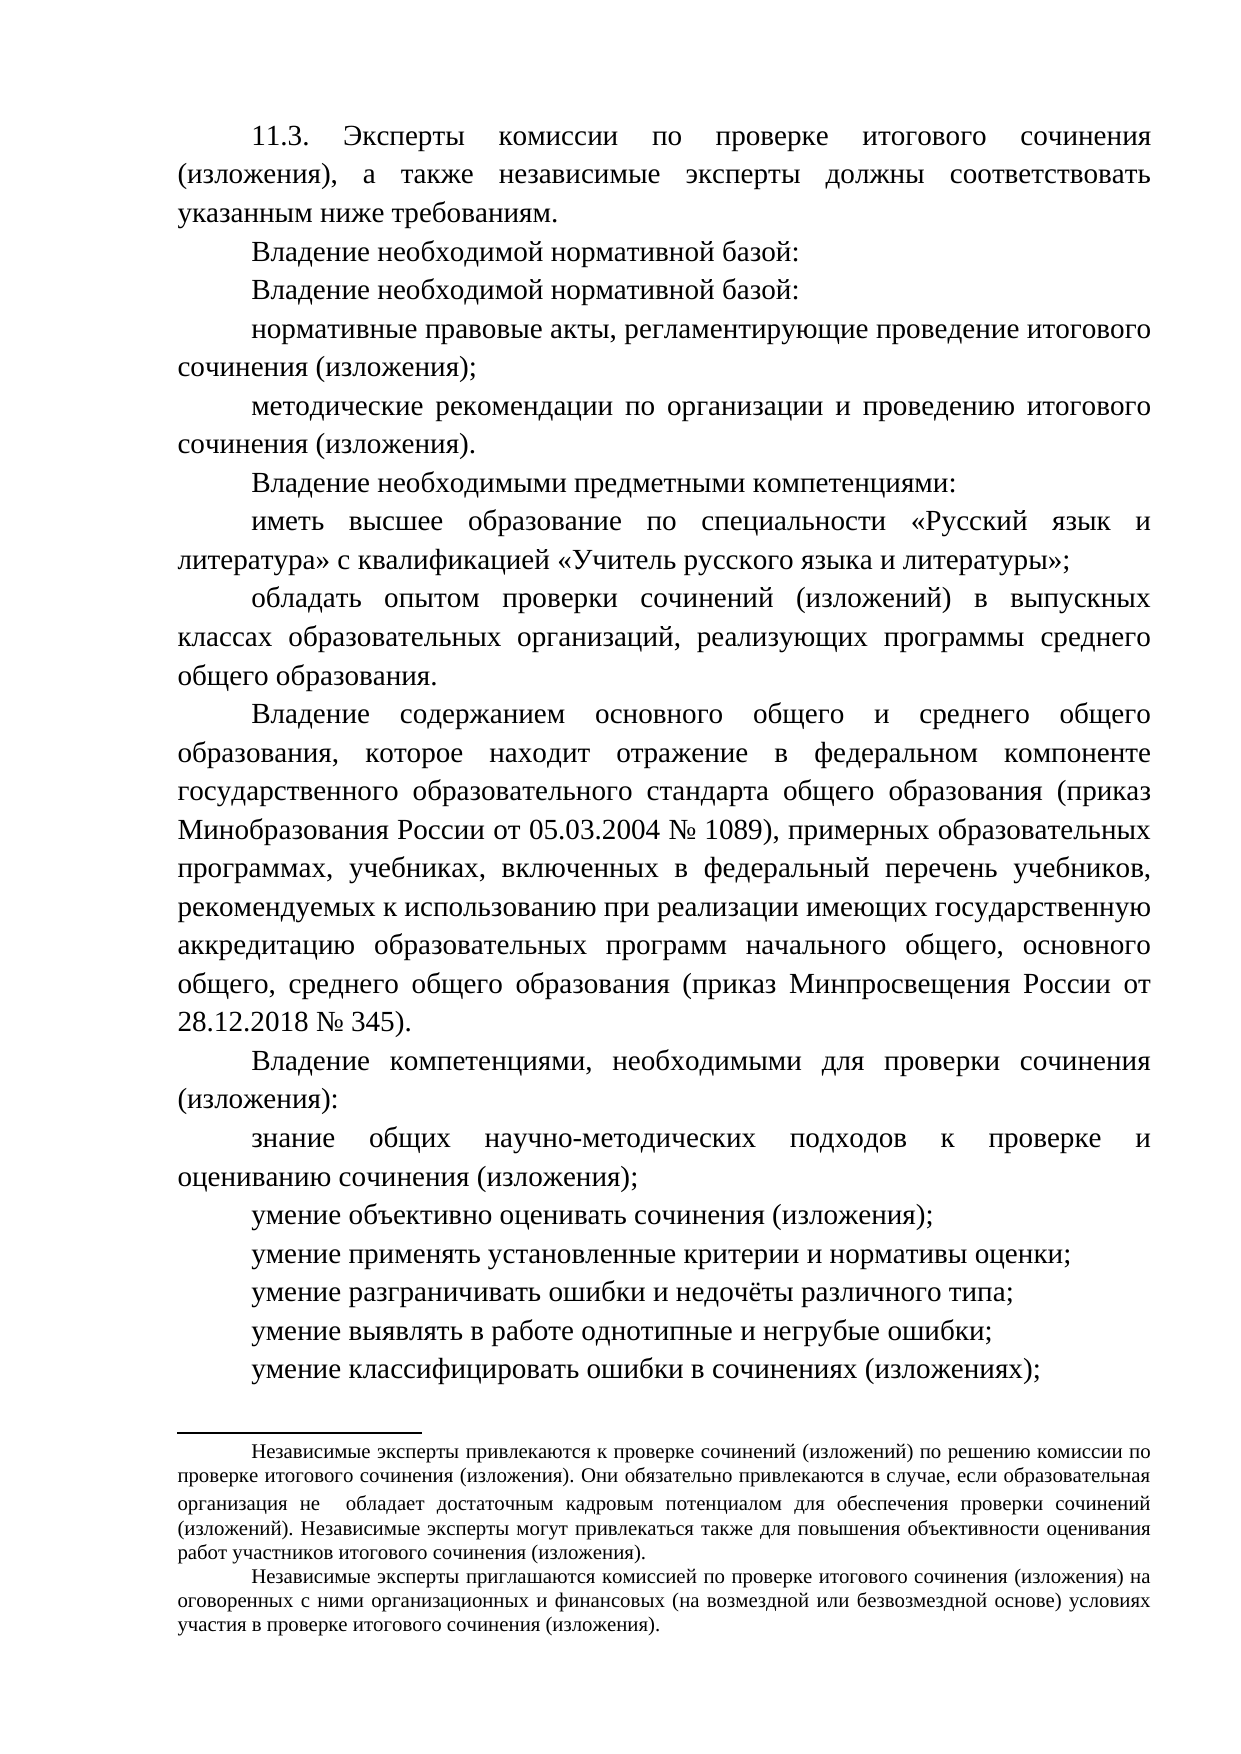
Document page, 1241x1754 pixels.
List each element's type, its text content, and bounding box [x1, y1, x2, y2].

text Владение необходимой нормативной базой: [177, 234, 1152, 267]
text умение применять установленные критерии и нормативы оценки; [177, 1236, 1152, 1269]
text обладать опытом проверки сочинений (изложений) в выпускных классах образовательных организаций, реализующих программы среднего общего образования. [177, 581, 1152, 691]
text Владение необходимой нормативной базой: [177, 272, 1152, 306]
text нормативные правовые акты, регламентирующие проведение итогового сочинения (изложения); [177, 311, 1152, 383]
text иметь высшее образование по специальности «Русский язык и литература» с квалификацией «Учитель русского языка и литературы»; [177, 503, 1152, 576]
text умение объективно оценивать сочинения (изложения); [177, 1197, 1152, 1231]
text Владение необходимыми предметными компетенциями: [177, 465, 1152, 498]
text умение разграничивать ошибки и недочёты различного типа; [177, 1274, 1152, 1308]
text 11.3. Эксперты комиссии по проверке итогового сочинения (изложения), а также независимые эксперты должны соответствовать указанным ниже требованиям. [177, 118, 1152, 229]
text знание общих научно-методических подходов к проверке и оцениванию сочинения (изложения); [177, 1120, 1152, 1192]
text Владение компетенциями, необходимыми для проверки сочинения (изложения): [177, 1043, 1152, 1115]
text умение классифицировать ошибки в сочинениях (изложениях); [177, 1351, 1152, 1385]
text методические рекомендации по организации и проведению итогового сочинения (изложения). [177, 388, 1152, 460]
text Владение содержанием основного общего и среднего общего образования, которое находит отражение в федеральном компоненте государственного образовательного стандарта общего образования (приказ Минобразования России от 05.03.2004 № 1089), примерных образовательных программах, учебниках, включенных в федеральный перечень учебников, рекомендуемых к использованию при реализации имеющих государственную аккредитацию образовательных программ начального общего, основного общего, среднего общего образования (приказ Минпросвещения России от 28.12.2018 № 345). [177, 696, 1152, 1038]
text умение выявлять в работе однотипные и негрубые ошибки; [177, 1313, 1152, 1346]
